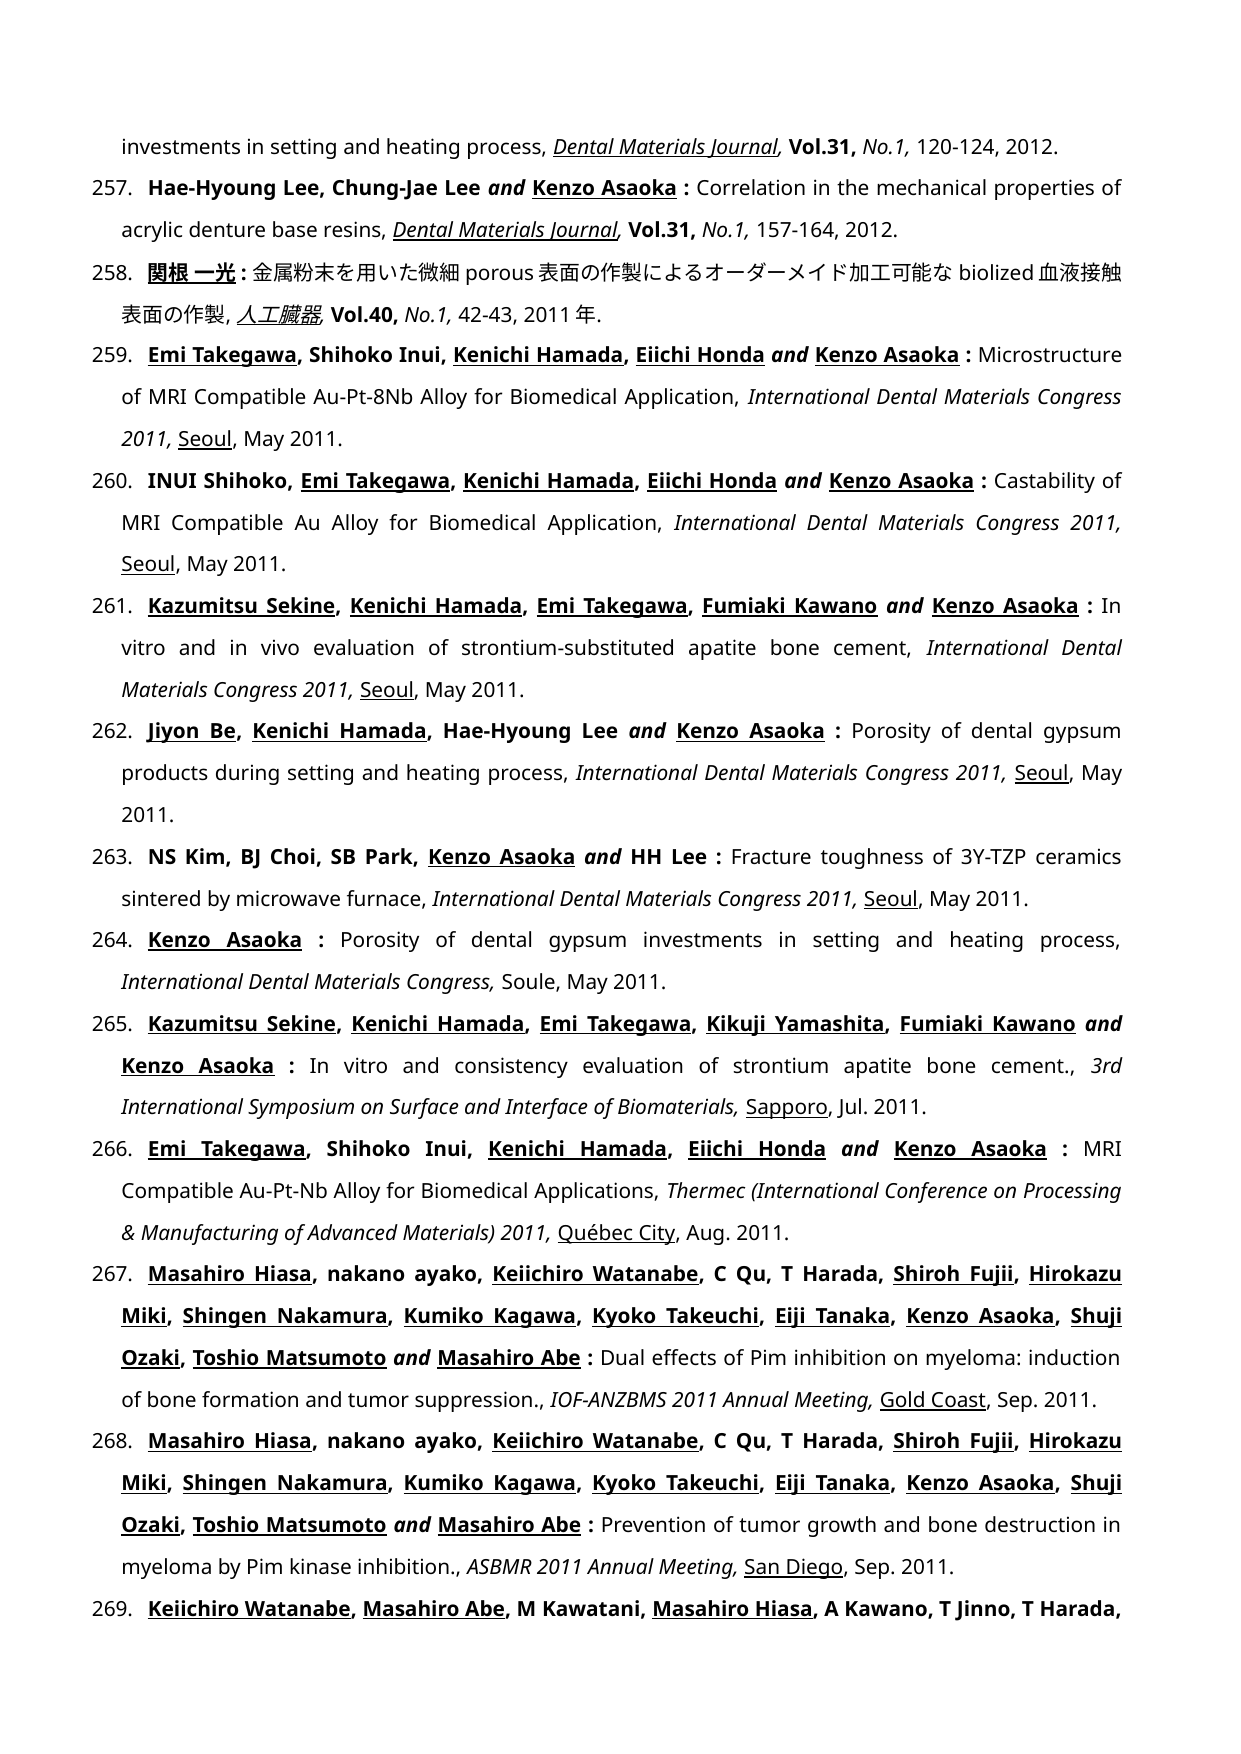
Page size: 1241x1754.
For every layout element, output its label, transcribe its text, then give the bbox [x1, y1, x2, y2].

list Kazumitsu Sekine, Kenichi Hamada, Emi Takegawa, Kikuji Yamashita, Fumiaki Kawano and Kenzo Asaoka : In vitro and consistency evaluation of strontium apatite bone cement., 3rd International Symposium on Surface and Interface of Biomaterials, Sapporo, Jul. 2011. [92, 1002, 1122, 1128]
list Kenzo Asaoka : Porosity of dental gypsum investments in setting and heating process, International Dental Materials Congress, Soule, May 2011. [92, 919, 1122, 1002]
list Emi Takegawa, Shihoko Inui, Kenichi Hamada, Eiichi Honda and Kenzo Asaoka : Microstructure of MRI Compatible Au-Pt-8Nb Alloy for Biomedical Application, International Dental Materials Congress 2011, Seoul, May 2011. [92, 334, 1122, 459]
list Emi Takegawa, Shihoko Inui, Kenichi Hamada, Eiichi Honda and Kenzo Asaoka : MRI Compatible Au-Pt-Nb Alloy for Biomedical Applications, Thermec (International Conference on Processing & Manufacturing of Advanced Materials) 2011, Québec City, Aug. 2011. [92, 1128, 1122, 1253]
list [92, 125, 1122, 167]
list Kazumitsu Sekine, Kenichi Hamada, Emi Takegawa, Fumiaki Kawano and Kenzo Asaoka : In vitro and in vivo evaluation of strontium-substituted apatite bone cement, International Dental Materials Congress 2011, Seoul, May 2011. [92, 584, 1122, 710]
list Jiyon Be, Kenichi Hamada, Hae-Hyoung Lee and Kenzo Asaoka : Porosity of dental gypsum products during setting and heating process, International Dental Materials Congress 2011, Seoul, May 2011. [92, 710, 1122, 835]
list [92, 1587, 1122, 1629]
list Hae-Hyoung Lee, Chung-Jae Lee and Kenzo Asaoka : Correlation in the mechanical properties of acrylic denture base resins, Dental Materials Journal, Vol.31, No.1, 157-164, 2012. [92, 167, 1122, 250]
list Masahiro Hiasa, nakano ayako, Keiichiro Watanabe, C Qu, T Harada, Shiroh Fujii, Hirokazu Miki, Shingen Nakamura, Kumiko Kagawa, Kyoko Takeuchi, Eiji Tanaka, Kenzo Asaoka, Shuji Ozaki, Toshio Matsumoto and Masahiro Abe : Dual effects of Pim inhibition on myeloma: induction of bone formation and tumor suppression., IOF-ANZBMS 2011 Annual Meeting, Gold Coast, Sep. 2011. [92, 1253, 1122, 1420]
list 関根 一光 : 金属粉末を用いた微細porous表面の作製によるオーダーメイド加工可能なbiolized血液接触表面の作製, 人工臓器, Vol.40, No.1, 42-43, 2011年. [92, 250, 1122, 334]
list NS Kim, BJ Choi, SB Park, Kenzo Asaoka and HH Lee : Fracture toughness of 3Y-TZP ceramics sintered by microwave furnace, International Dental Materials Congress 2011, Seoul, May 2011. [92, 835, 1122, 919]
list INUI Shihoko, Emi Takegawa, Kenichi Hamada, Eiichi Honda and Kenzo Asaoka : Castability of MRI Compatible Au Alloy for Biomedical Application, International Dental Materials Congress 2011, Seoul, May 2011. [92, 459, 1122, 584]
list Masahiro Hiasa, nakano ayako, Keiichiro Watanabe, C Qu, T Harada, Shiroh Fujii, Hirokazu Miki, Shingen Nakamura, Kumiko Kagawa, Kyoko Takeuchi, Eiji Tanaka, Kenzo Asaoka, Shuji Ozaki, Toshio Matsumoto and Masahiro Abe : Prevention of tumor growth and bone destruction in myeloma by Pim kinase inhibition., ASBMR 2011 Annual Meeting, San Diego, Sep. 2011. [92, 1420, 1122, 1587]
